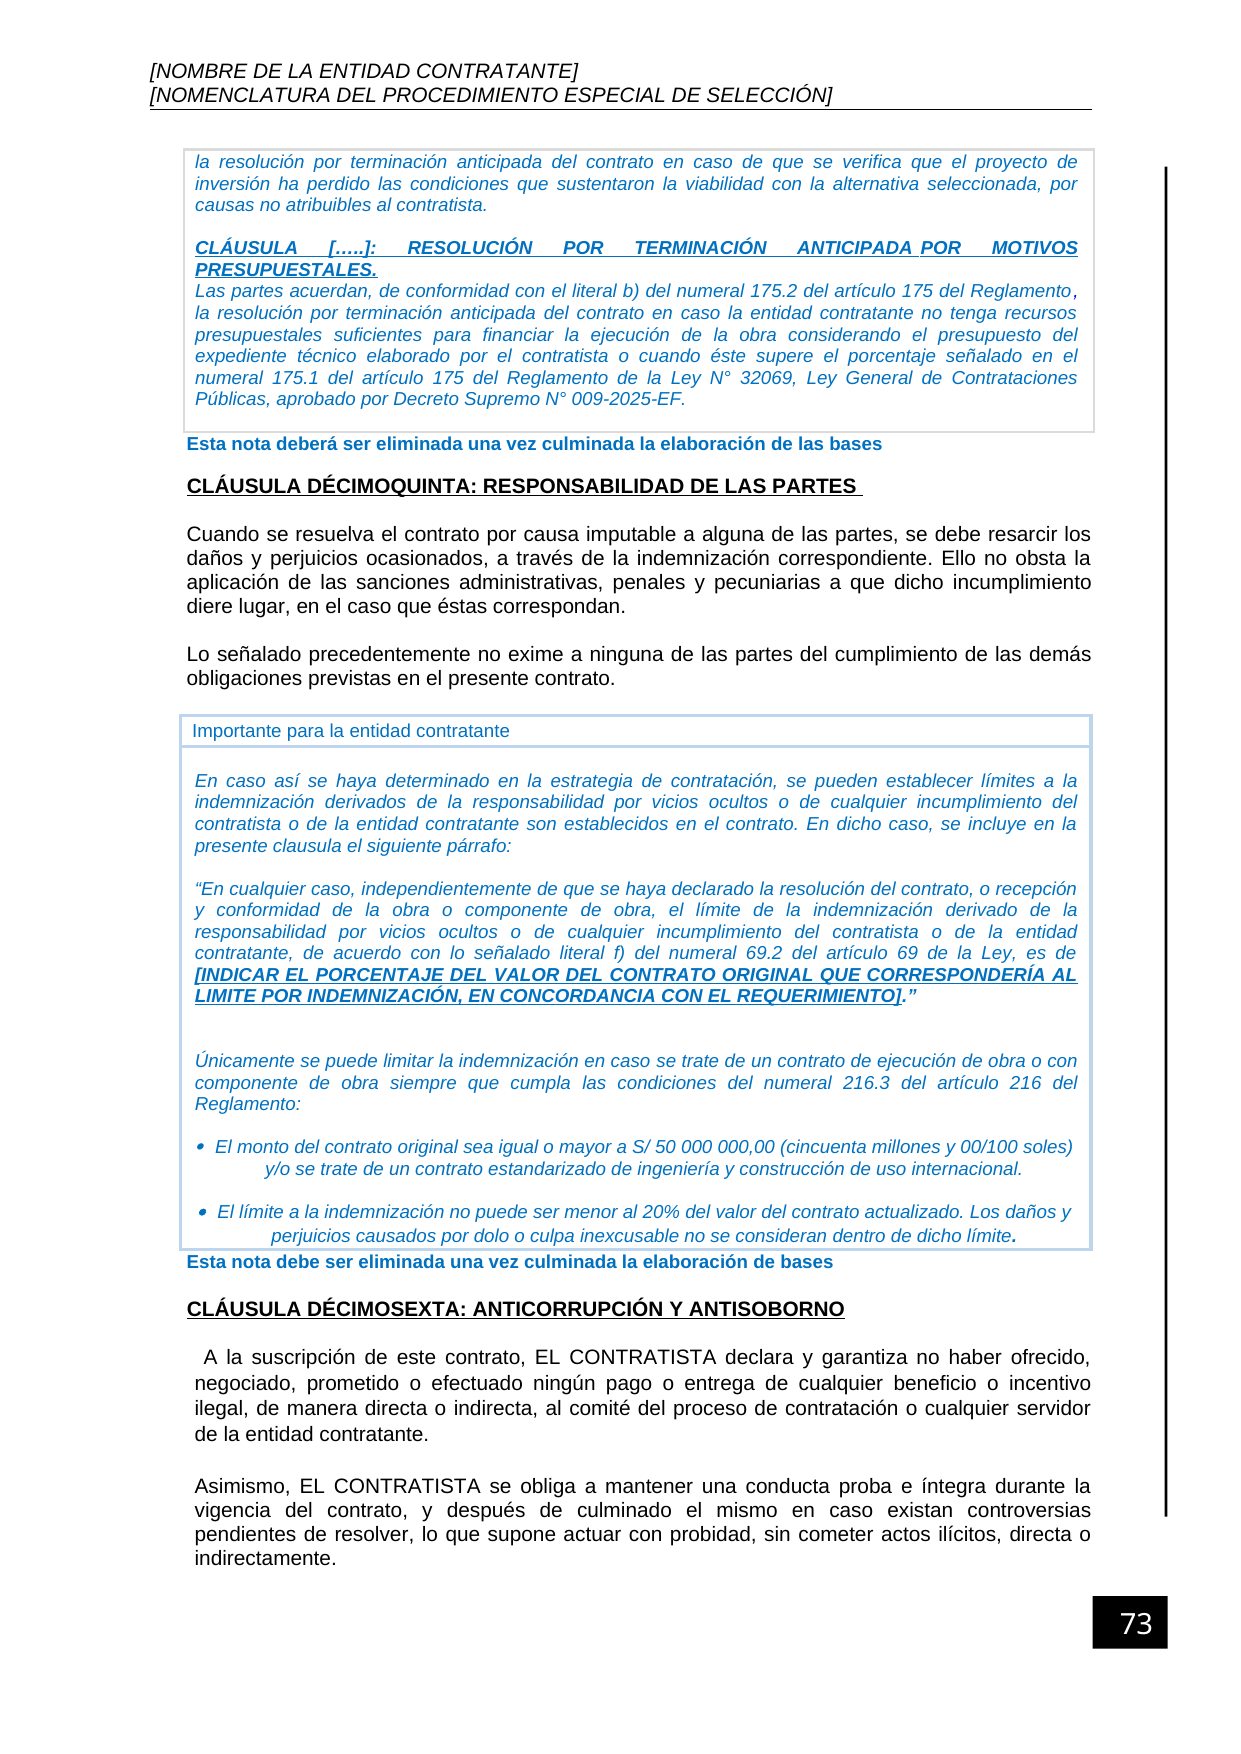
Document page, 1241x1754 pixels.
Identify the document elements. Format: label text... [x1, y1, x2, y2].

text Cuando se resuelva el contrato por causa imputable a alguna de las partes, se debe resarcir los daños y perjuicios ocasionados, a través de la indemnización correspondiente. Ello no obsta la aplicación de las sanciones administrativas, penales y pecuniarias a que dicho incumplimiento diere lugar, en el caso que éstas correspondan. [186, 522, 1092, 618]
text Esta nota deberá ser eliminada una vez culminada la elaboración de las bases [186, 433, 1092, 454]
table_cell En caso así se haya determinado en la estrategia de contratación, se pueden establecer límites a la indemnización derivados de la responsabilidad por vicios ocultos o de cualquier incumplimiento del contratista o de la entidad contratante son establecidos en el contrato. En dicho caso, se incluye en la presente clausula el siguiente párrafo: “En cualquier caso, independientemente de que se haya declarado la resolución del contrato, o recepción y conformidad de la obra o componente de obra, el límite de la indemnización derivado de la responsabilidad por vicios ocultos o de cualquier incumplimiento del contratista o de la entidad contratante, de acuerdo con lo señalado literal f) del numeral 69.2 del artículo 69 de la Ley, es de [INDICAR EL PORCENTAJE DEL VALOR DEL CONTRATO ORIGINAL QUE CORRESPONDERÍA AL LIMITE POR INDEMNIZACIÓN, EN CONCORDANCIA CON EL REQUERIMIENTO].” Únicamente se puede limitar la indemnización en caso se trate de un contrato de ejecución de obra o con componente de obra siempre que cumpla las condiciones del numeral 216.3 del artículo 216 del Reglamento: El monto del contrato original sea igual o mayor a S/ 50 000 000,00 (cincuenta millones y 00/100 soles) y/o se trate de un contrato estandarizado de ingeniería y construcción de uso internacional. El límite a la indemnización no puede ser menor al 20% del valor del contrato actualizado. Los daños y perjuicios causados por dolo o culpa inexcusable no se consideran dentro de dicho límite. [182, 748, 1089, 1248]
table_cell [185, 151, 1093, 431]
text A la suscripción de este contrato, EL CONTRATISTA declara y garantiza no haber ofrecido, negociado, prometido o efectuado ningún pago o entrega de cualquier beneficio o incentivo ilegal, de manera directa o indirecta, al comité del proceso de contratación o cualquier servidor de la entidad contratante. [194, 1344, 1092, 1446]
text CLÁUSULA DÉCIMOQUINTA: RESPONSABILIDAD DE LAS PARTES [187, 474, 1092, 498]
table_header Importante para la entidad contratante [182, 717, 1089, 745]
text Asimismo, EL CONTRATISTA se obliga a mantener una conducta proba e íntegra durante la vigencia del contrato, y después de culminado el mismo en caso existan controversias pendientes de resolver, lo que supone actuar con probidad, sin cometer actos ilícitos, directa o indirectamente. [194, 1474, 1092, 1569]
text Lo señalado precedentemente no exime a ninguna de las partes del cumplimiento de las demás obligaciones previstas en el presente contrato. [186, 642, 1092, 690]
text CLÁUSULA DÉCIMOSEXTA: ANTICORRUPCIÓN Y ANTISOBORNO [187, 1297, 1092, 1321]
text Esta nota debe ser eliminada una vez culminada la elaboración de bases [186, 1251, 1092, 1273]
